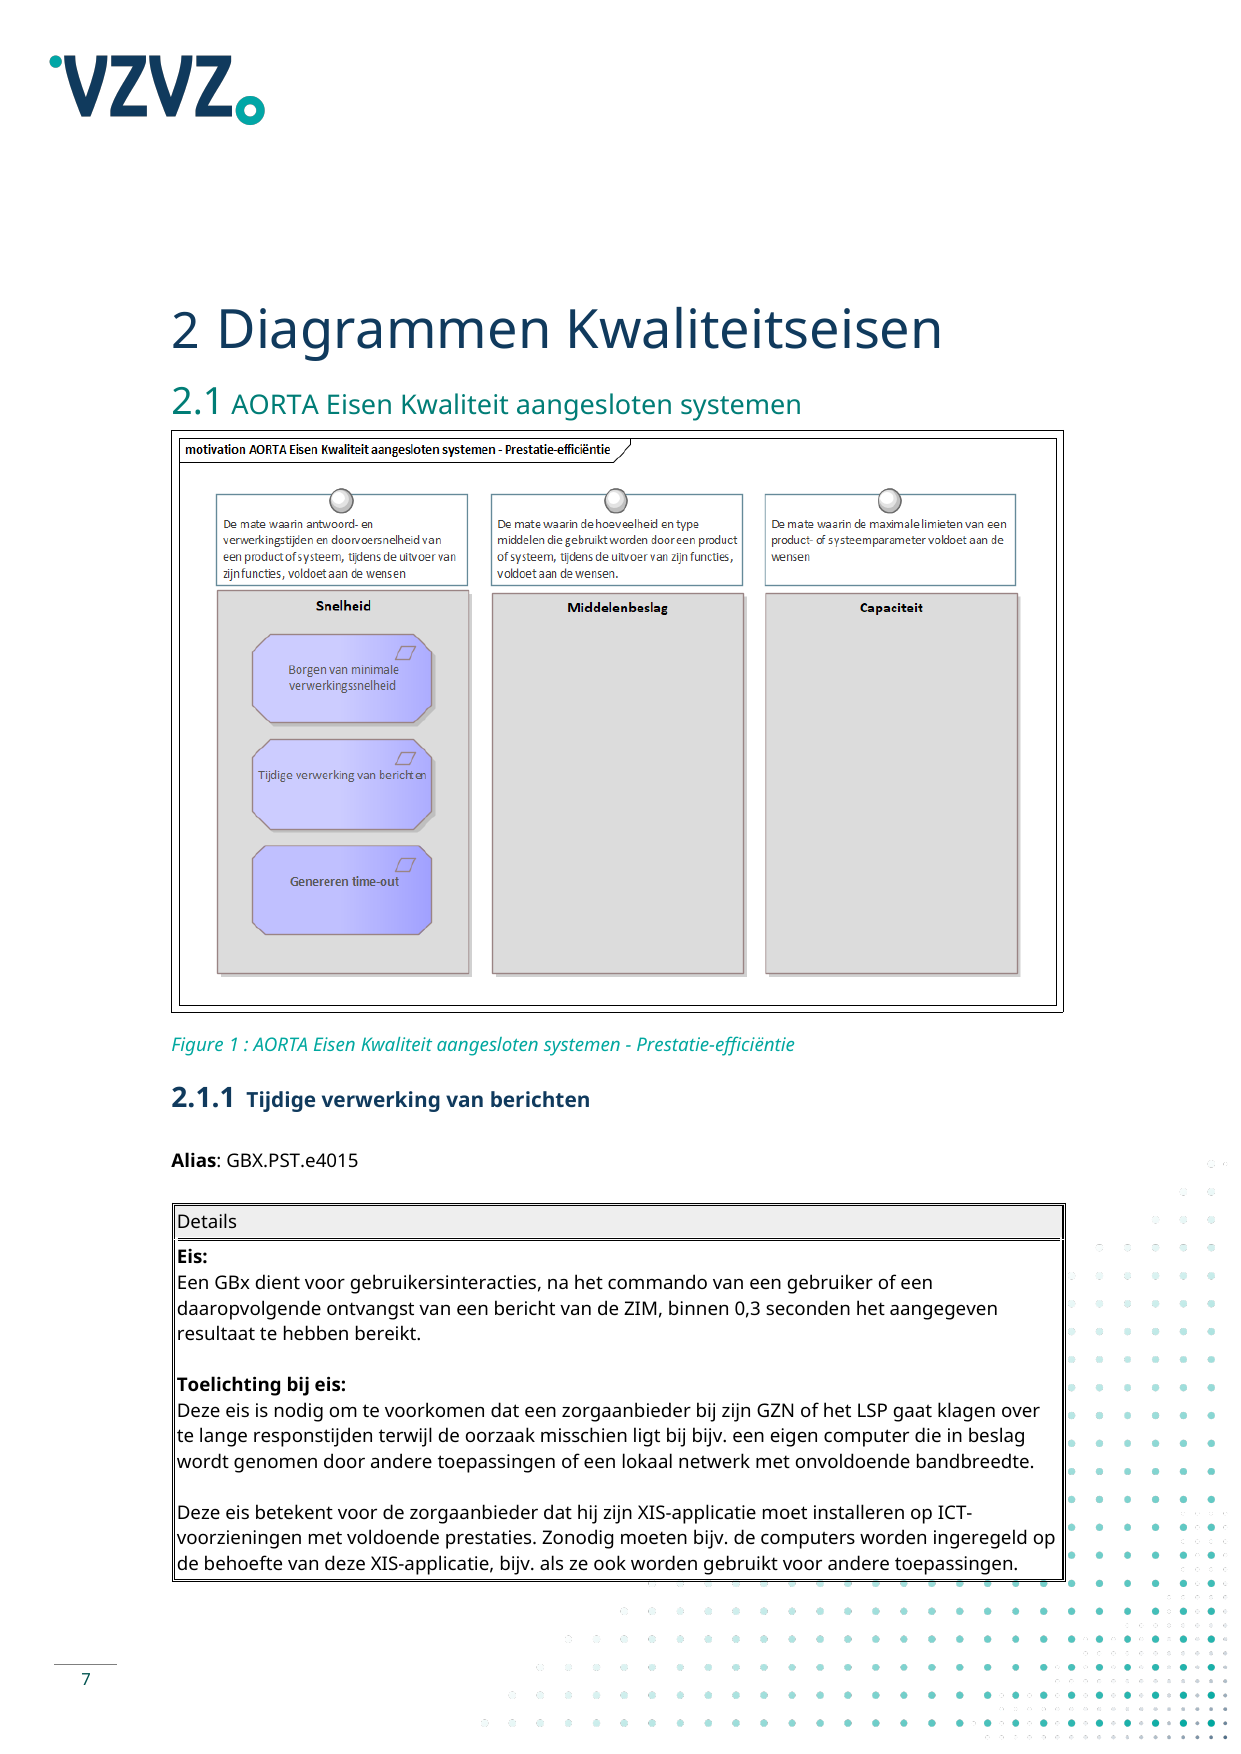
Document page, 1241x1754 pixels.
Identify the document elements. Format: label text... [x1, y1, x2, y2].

picture [421, 1204, 1065, 1581]
text Figure 1 : AORTA Eisen Kwaliteit aangesloten systemen - Prestatie-efficiëntie [171, 1031, 1063, 1056]
subtitle Diagrammen Kwaliteitseisen [171, 291, 1063, 364]
picture [25, 31, 283, 144]
table_header Details [175, 1206, 1062, 1237]
text Alias: GBX.PST.e4015 [171, 1148, 1063, 1173]
subtitle Tijdige verwerking van berichten [171, 1077, 1063, 1116]
subtitle AORTA Eisen Kwaliteit aangesloten systemen [171, 374, 1063, 426]
picture [172, 431, 1063, 1012]
picture [421, 1129, 1238, 1743]
